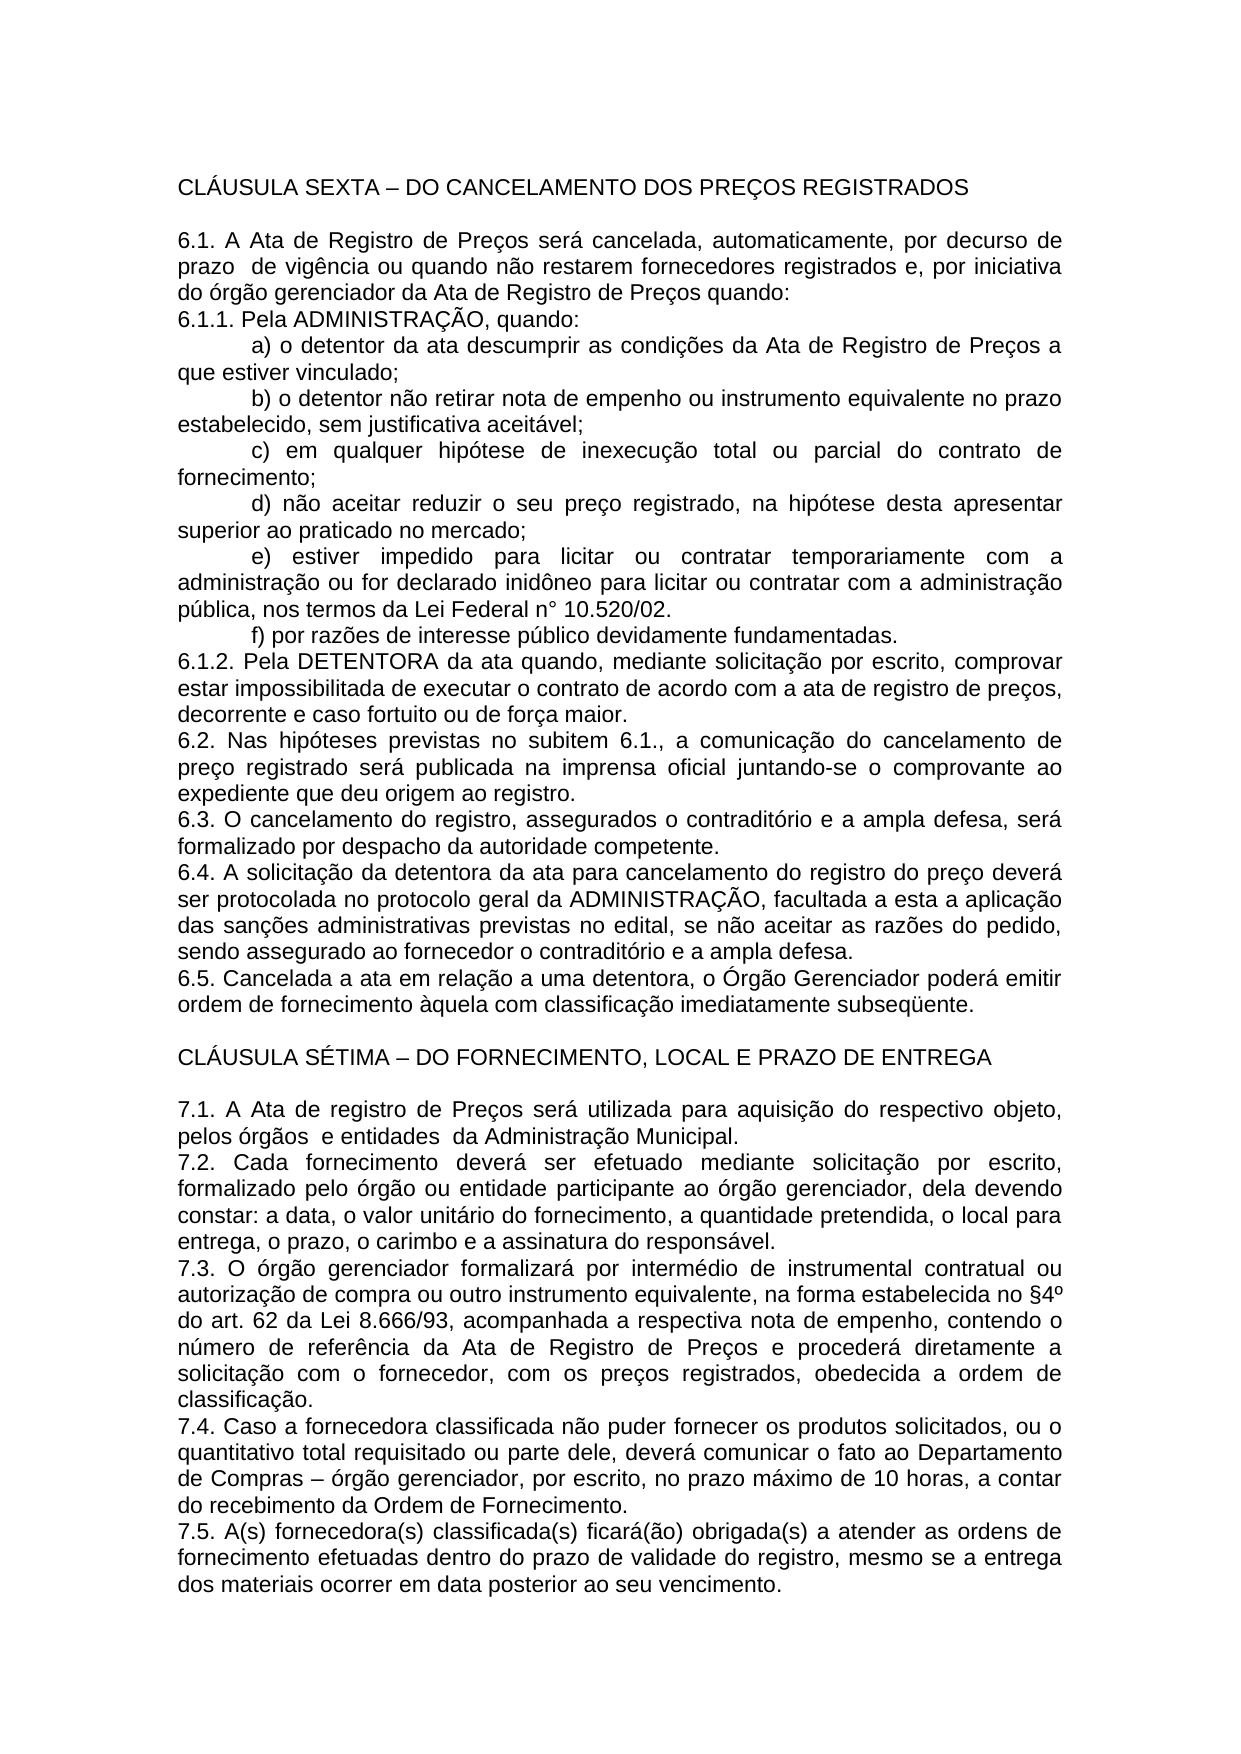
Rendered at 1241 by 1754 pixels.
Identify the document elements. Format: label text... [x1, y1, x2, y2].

text f) por razões de interesse público devidamente fundamentadas. [177, 622, 1063, 648]
text 6.4. A solicitação da detentora da ata para cancelamento do registro do preço deverá ser protocolada no protocolo geral da ADMINISTRAÇÃO, facultada a esta a aplicação das sanções administrativas previstas no edital, se não aceitar as razões do pedido, sendo assegurado ao fornecedor o contraditório e a ampla defesa. [177, 859, 1063, 964]
text a) o detentor da ata descumprir as condições da Ata de Registro de Preços a que estiver vinculado; [177, 332, 1063, 385]
text 6.5. Cancelada a ata em relação a uma detentora, o Órgão Gerenciador poderá emitir ordem de fornecimento àquela com classificação imediatamente subseqüente. [177, 964, 1063, 1017]
text 6.1. A Ata de Registro de Preços será cancelada, automaticamente, por decurso de prazo de vigência ou quando não restarem fornecedores registrados e, por iniciativa do órgão gerenciador da Ata de Registro de Preços quando: [177, 227, 1063, 306]
text 7.1. A Ata de registro de Preços será utilizada para aquisição do respectivo objeto, pelos órgãos e entidades da Administração Municipal. [177, 1096, 1063, 1149]
text CLÁUSULA SEXTA – DO CANCELAMENTO DOS PREÇOS REGISTRADOS [177, 174, 1063, 200]
text 6.1.1. Pela ADMINISTRAÇÃO, quando: [177, 306, 1063, 332]
text e) estiver impedido para licitar ou contratar temporariamente com a administração ou for declarado inidôneo para licitar ou contratar com a administração pública, nos termos da Lei Federal n° 10.520/02. [177, 543, 1063, 622]
text c) em qualquer hipótese de inexecução total ou parcial do contrato de fornecimento; [177, 437, 1063, 490]
text 7.3. O órgão gerenciador formalizará por intermédio de instrumental contratual ou autorização de compra ou outro instrumento equivalente, na forma estabelecida no §4º do art. 62 da Lei 8.666/93, acompanhada a respectiva nota de empenho, contendo o número de referência da Ata de Registro de Preços e procederá diretamente a solicitação com o fornecedor, com os preços registrados, obedecida a ordem de classificação. [177, 1254, 1063, 1413]
text 7.4. Caso a fornecedora classificada não puder fornecer os produtos solicitados, ou o quantitativo total requisitado ou parte dele, deverá comunicar o fato ao Departamento de Compras – órgão gerenciador, por escrito, no prazo máximo de 10 horas, a contar do recebimento da Ordem de Fornecimento. [177, 1413, 1063, 1518]
text 6.1.2. Pela DETENTORA da ata quando, mediante solicitação por escrito, comprovar estar impossibilitada de executar o contrato de acordo com a ata de registro de preços, decorrente e caso fortuito ou de força maior. [177, 648, 1063, 727]
text 6.3. O cancelamento do registro, assegurados o contraditório e a ampla defesa, será formalizado por despacho da autoridade competente. [177, 806, 1063, 859]
text CLÁUSULA SÉTIMA – DO FORNECIMENTO, LOCAL E PRAZO DE ENTREGA [177, 1044, 1063, 1070]
text 6.2. Nas hipóteses previstas no subitem 6.1., a comunicação do cancelamento de preço registrado será publicada na imprensa oficial juntando-se o comprovante ao expediente que deu origem ao registro. [177, 727, 1063, 806]
text 7.2. Cada fornecimento deverá ser efetuado mediante solicitação por escrito, formalizado pelo órgão ou entidade participante ao órgão gerenciador, dela devendo constar: a data, o valor unitário do fornecimento, a quantidade pretendida, o local para entrega, o prazo, o carimbo e a assinatura do responsável. [177, 1149, 1063, 1254]
text 7.5. A(s) fornecedora(s) classificada(s) ficará(ão) obrigada(s) a atender as ordens de fornecimento efetuadas dentro do prazo de validade do registro, mesmo se a entrega dos materiais ocorrer em data posterior ao seu vencimento. [177, 1518, 1063, 1597]
text d) não aceitar reduzir o seu preço registrado, na hipótese desta apresentar superior ao praticado no mercado; [177, 490, 1063, 543]
text b) o detentor não retirar nota de empenho ou instrumento equivalente no prazo estabelecido, sem justificativa aceitável; [177, 385, 1063, 437]
